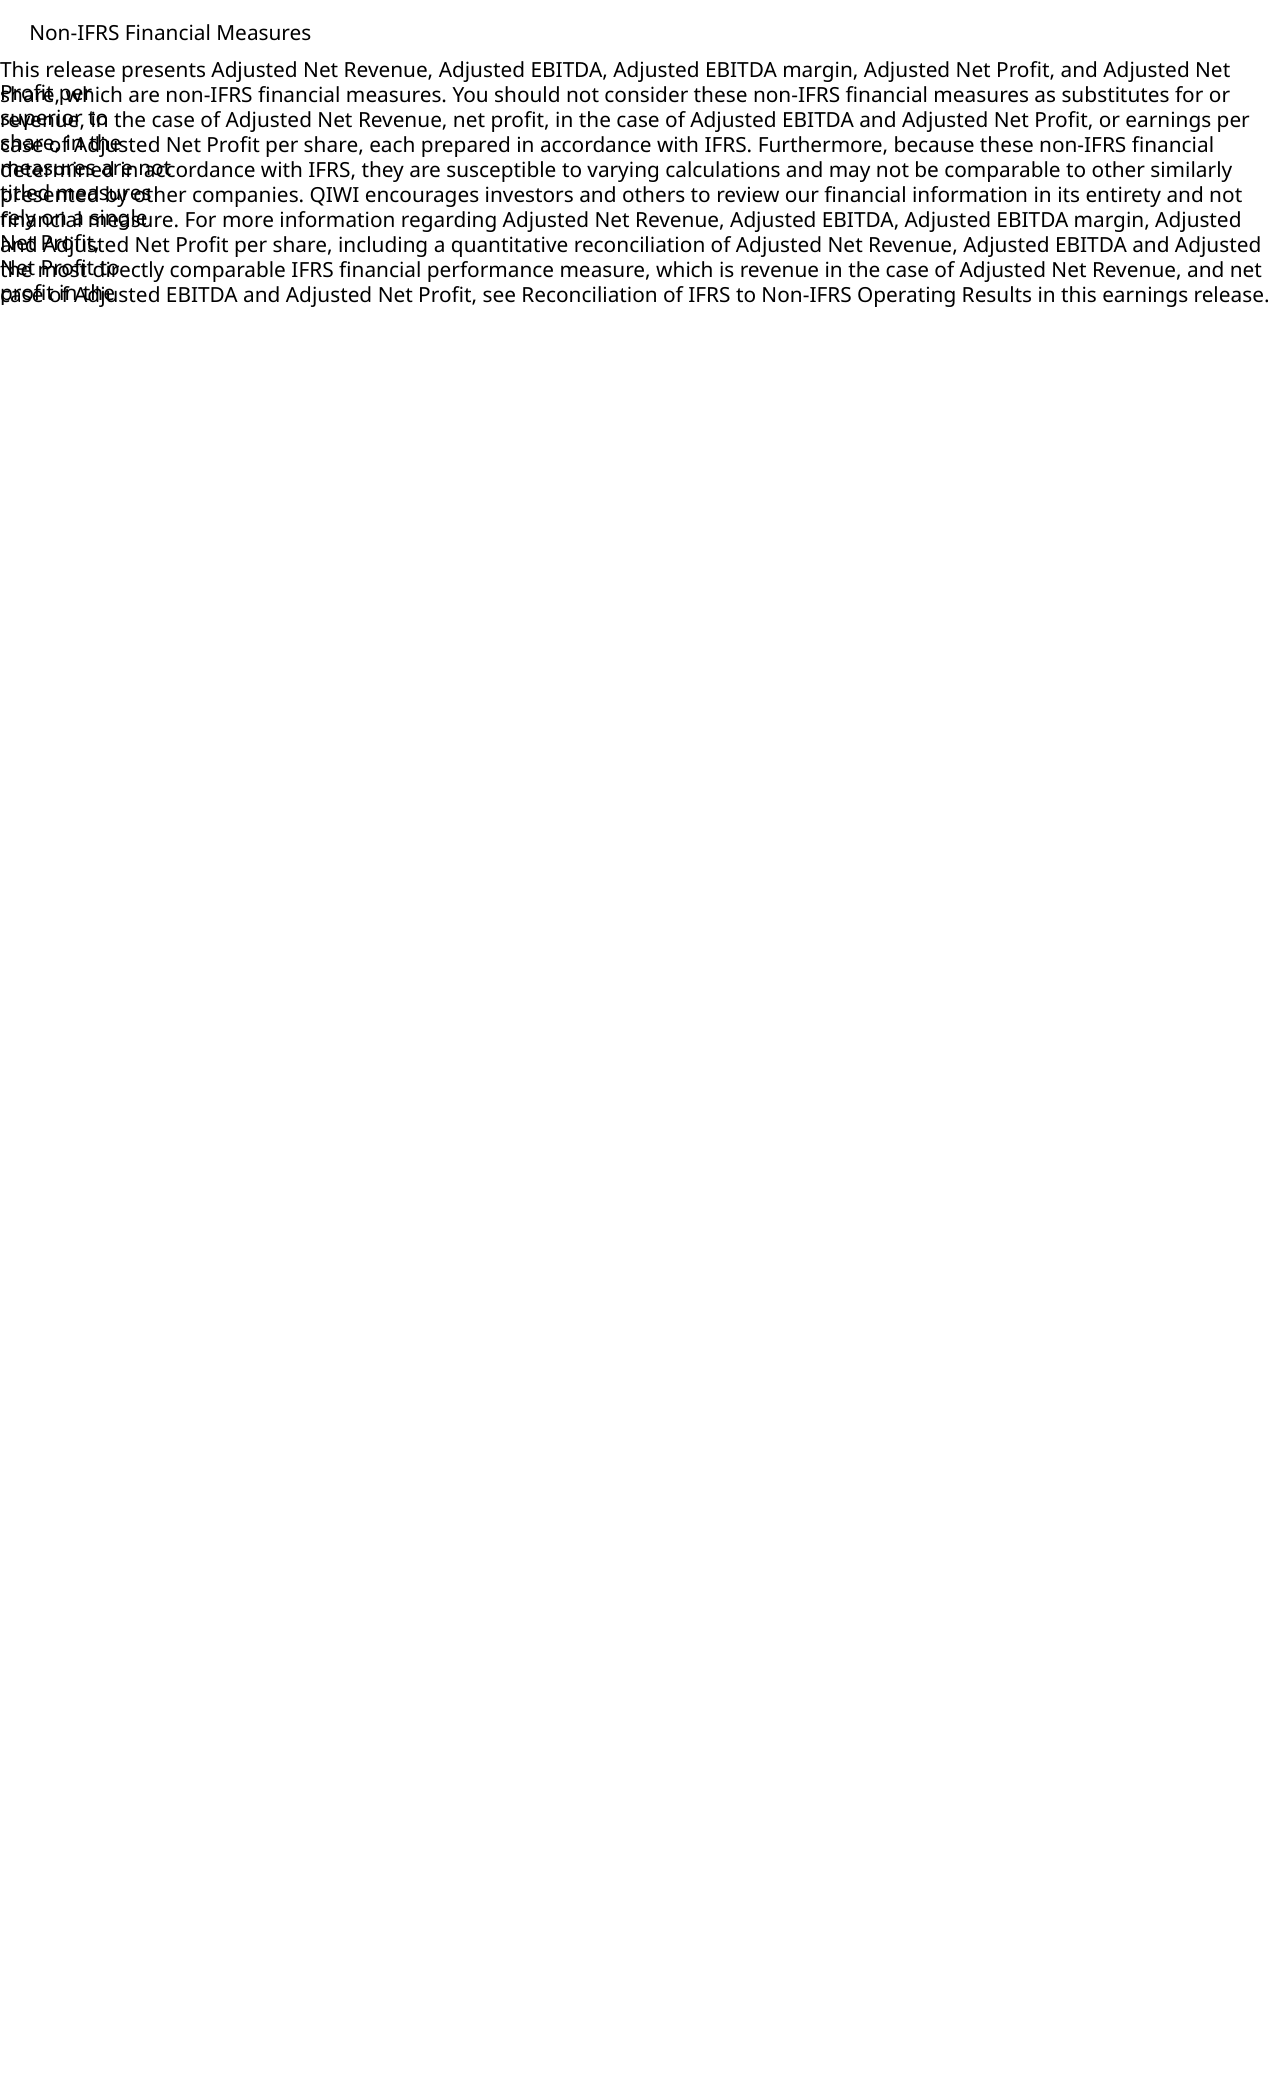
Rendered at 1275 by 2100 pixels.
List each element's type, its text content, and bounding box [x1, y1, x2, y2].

text and Adjusted Net Profit per share, including a quantitative reconciliation of Adjusted Net Revenue, Adjusted EBITDA and Adjusted Net Profit to [0, 255, 1275, 281]
text share, which are non-IFRS financial measures. You should not consider these non-IFRS financial measures as substitutes for or superior to [0, 105, 1275, 130]
text the most directly comparable IFRS financial performance measure, which is revenue in the case of Adjusted Net Revenue, and net profit in the [0, 281, 1275, 306]
text Non-IFRS Financial Measures [29, 22, 379, 45]
text presented by other companies. QIWI encourages investors and others to review our financial information in its entirety and not rely on a single [0, 205, 1275, 230]
text revenue, in the case of Adjusted Net Revenue, net profit, in the case of Adjusted EBITDA and Adjusted Net Profit, or earnings per share, in the [0, 130, 1275, 155]
text case of Adjusted Net Profit per share, each prepared in accordance with IFRS. Furthermore, because these non-IFRS financial measures are not [0, 155, 1275, 180]
text This release presents Adjusted Net Revenue, Adjusted EBITDA, Adjusted EBITDA margin, Adjusted Net Profit, and Adjusted Net Profit per [0, 59, 1275, 105]
text financial measure. For more information regarding Adjusted Net Revenue, Adjusted EBITDA, Adjusted EBITDA margin, Adjusted Net Profit, [0, 230, 1275, 255]
text determined in accordance with IFRS, they are susceptible to varying calculations and may not be comparable to other similarly titled measures [0, 180, 1275, 205]
